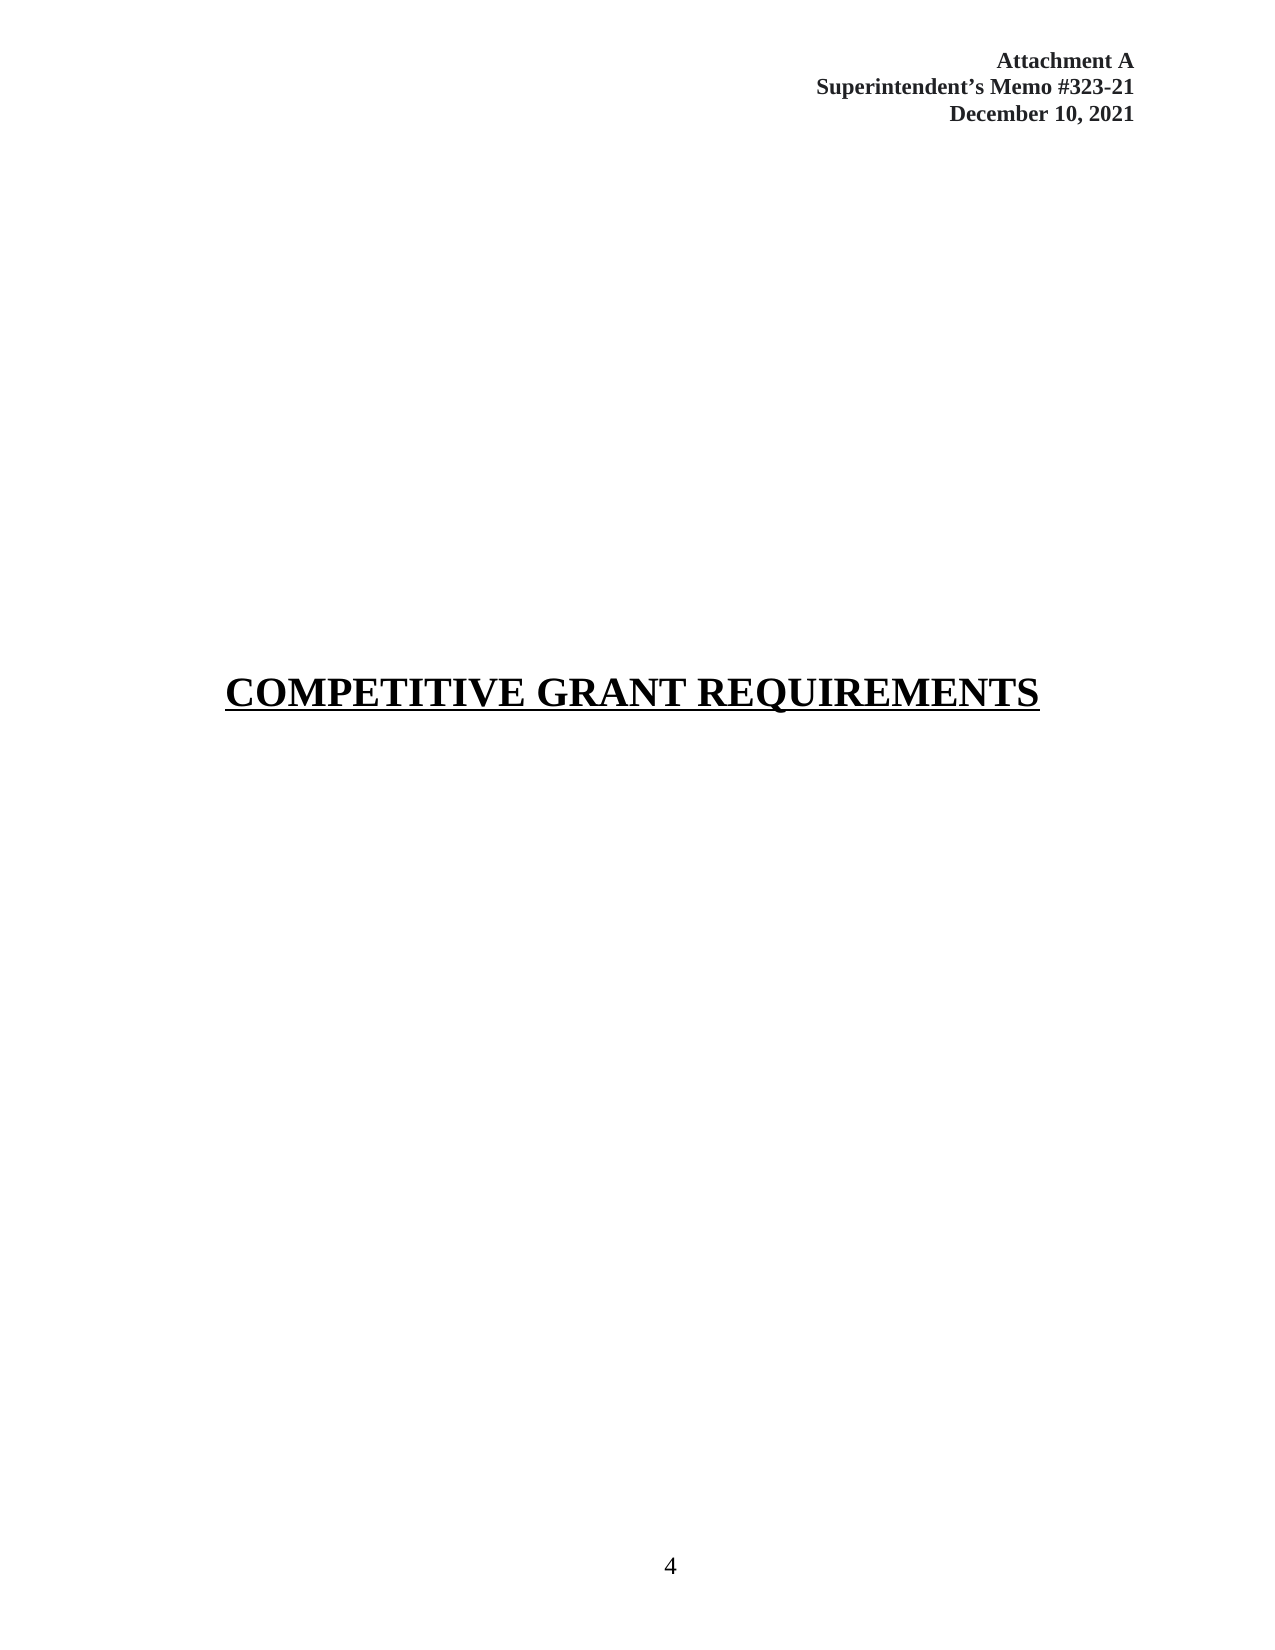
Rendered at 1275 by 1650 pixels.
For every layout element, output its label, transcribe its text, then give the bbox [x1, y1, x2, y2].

subtitle COMPETITIVE GRANT REQUIREMENTS [225, 667, 1191, 715]
